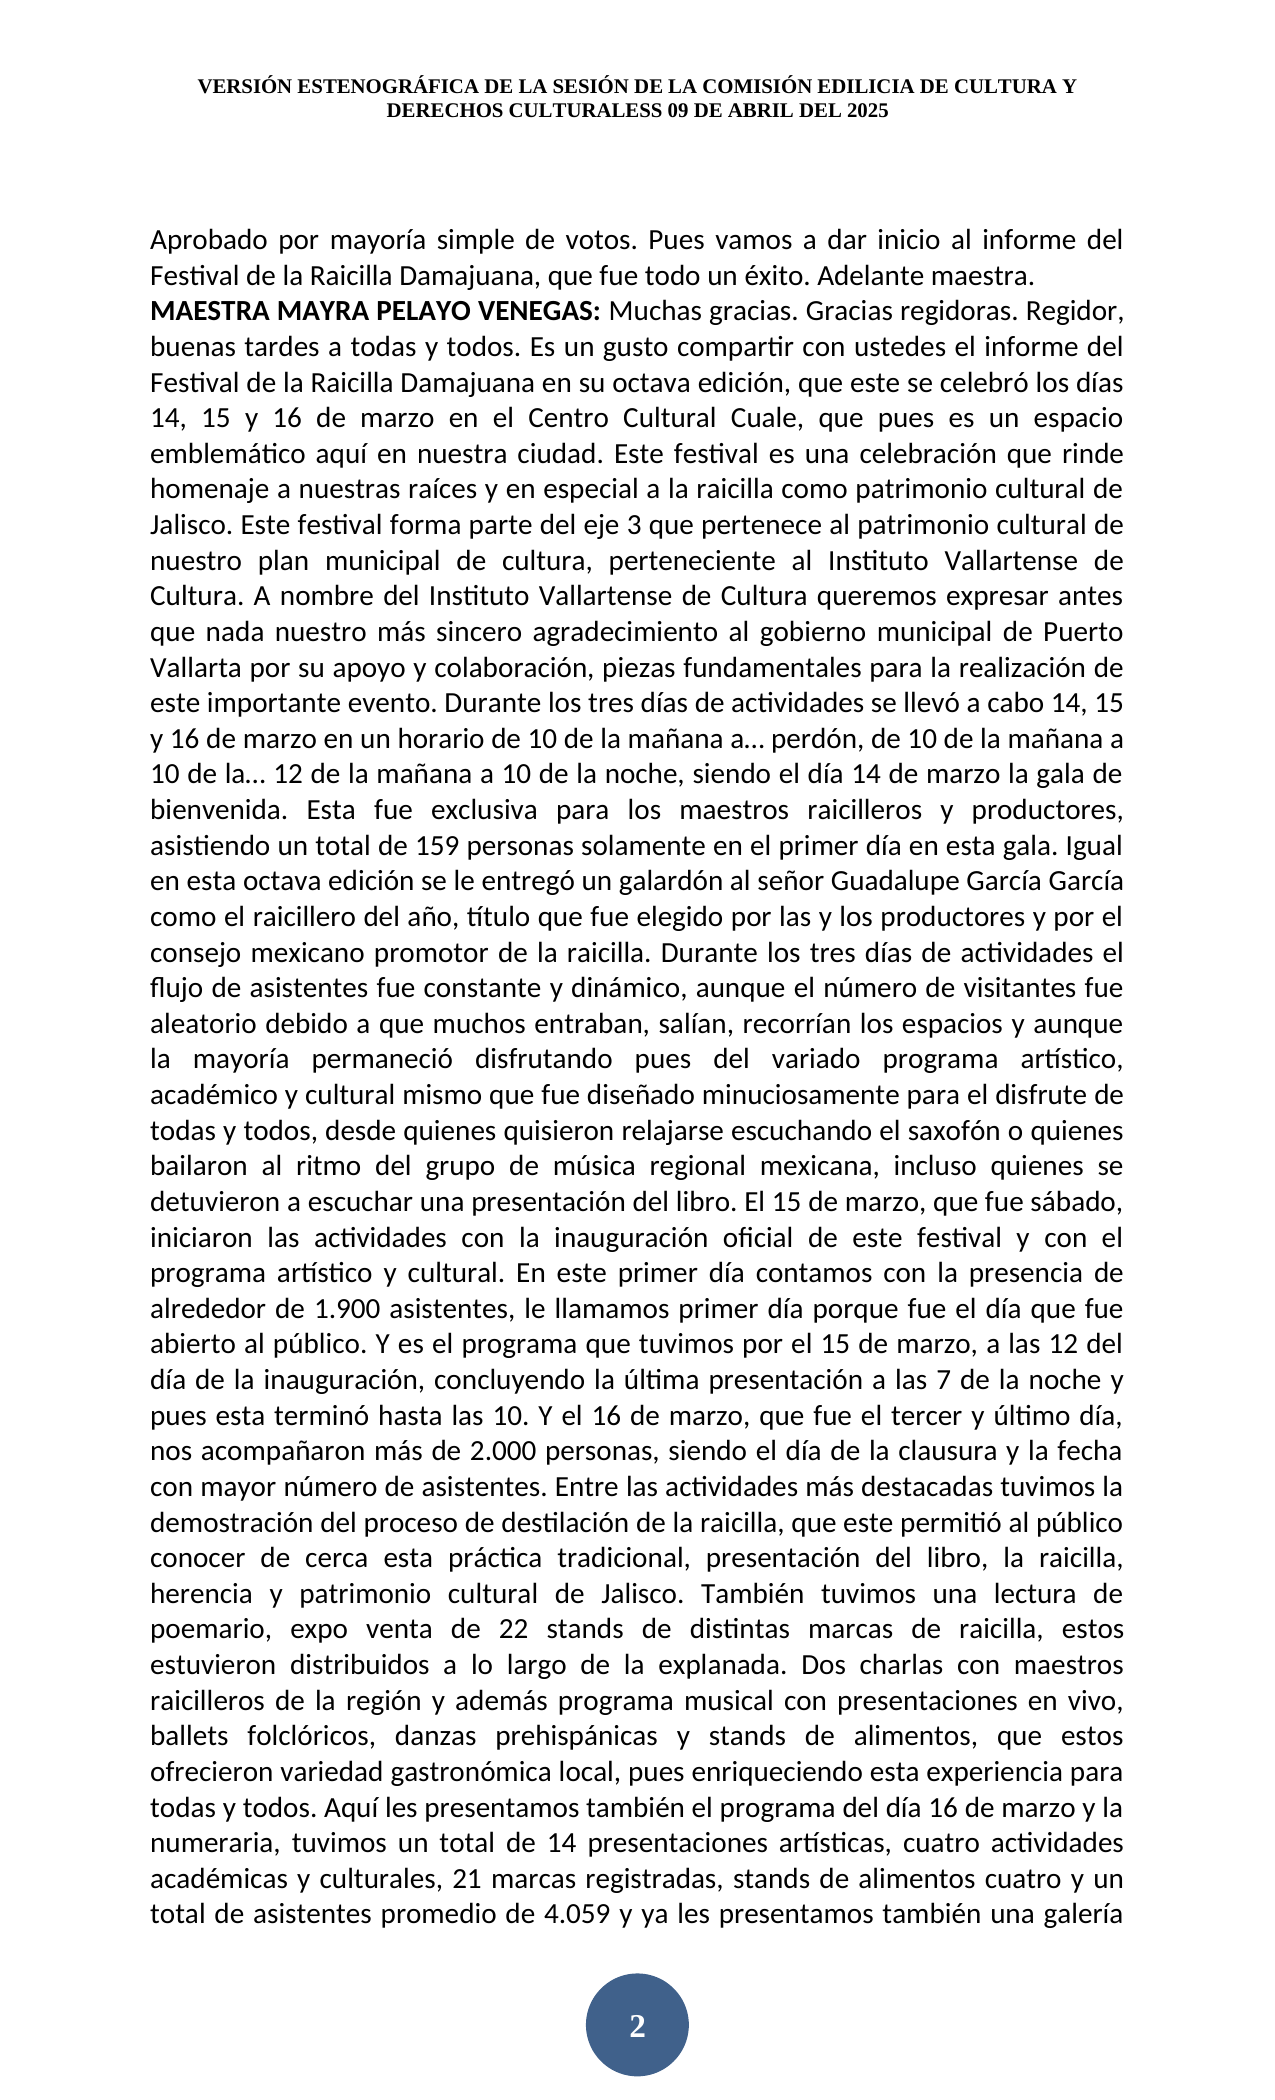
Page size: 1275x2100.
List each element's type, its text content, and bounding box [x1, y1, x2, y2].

text Aprobado por mayoría simple de votos. Pues vamos a dar inicio al informe del Festival de la Raicilla Damajuana, que fue todo un éxito. Adelante maestra. [150, 221, 1125, 292]
